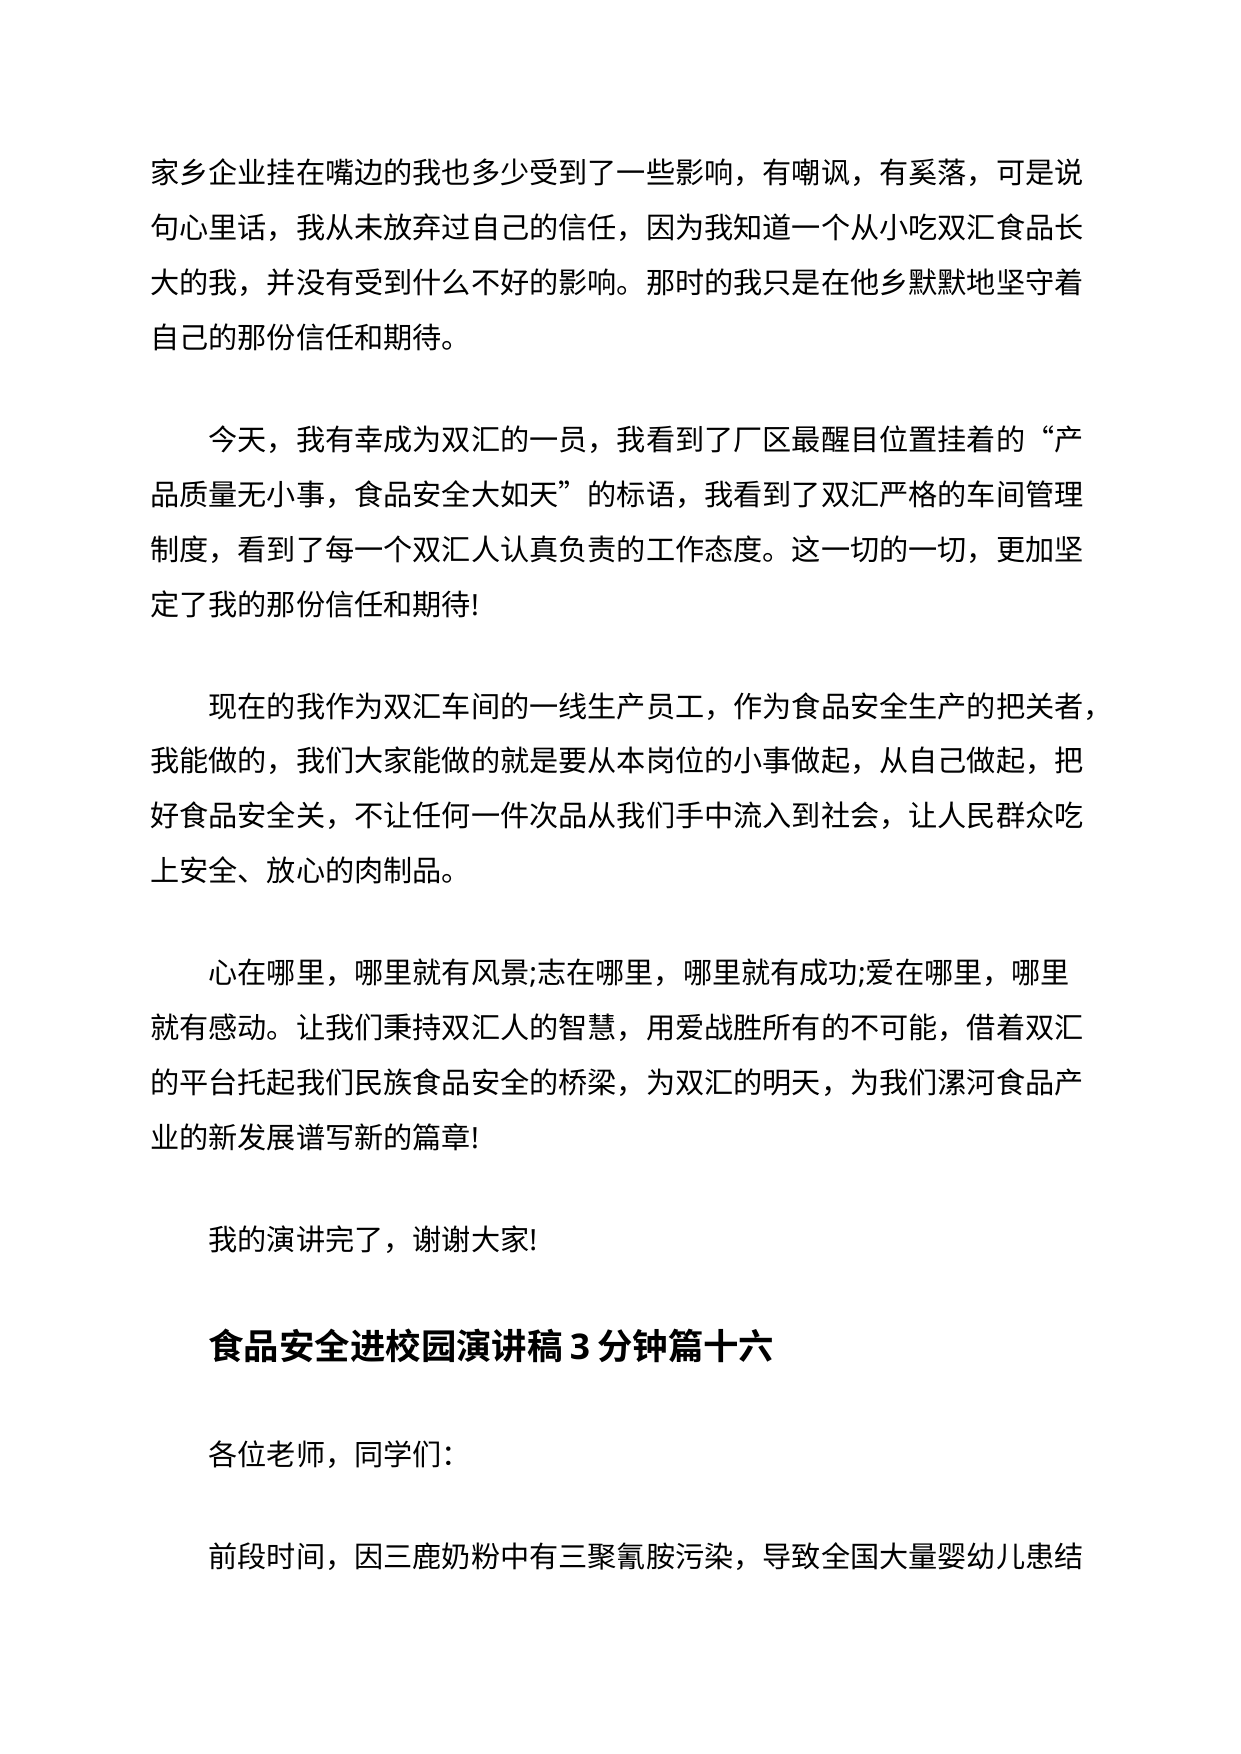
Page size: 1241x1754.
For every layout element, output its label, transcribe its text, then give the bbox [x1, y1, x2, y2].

text 现在的我作为双汇车间的一线生产员工，作为食品安全生产的把关者，我能做的，我们大家能做的就是要从本岗位的小事做起，从自己做起，把好食品安全关，不让任何一件次品从我们手中流入到社会，让人民群众吃上安全、放心的肉制品。 [150, 683, 1090, 890]
text 今天，我有幸成为双汇的一员，我看到了厂区最醒目位置挂着的“产品质量无小事，食品安全大如天”的标语，我看到了双汇严格的车间管理制度，看到了每一个双汇人认真负责的工作态度。这一切的一切，更加坚定了我的那份信任和期待! [150, 416, 1090, 623]
text 心在哪里，哪里就有风景;志在哪里，哪里就有成功;爱在哪里，哪里就有感动。让我们秉持双汇人的智慧，用爱战胜所有的不可能，借着双汇的平台托起我们民族食品安全的桥梁，为双汇的明天，为我们漯河食品产业的新发展谱写新的篇章! [150, 949, 1090, 1157]
text 食品安全进校园演讲稿3分钟篇十六 [150, 1318, 1090, 1370]
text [150, 150, 1090, 357]
text 我的演讲完了，谢谢大家! [150, 1216, 1090, 1259]
text 各位老师，同学们： [150, 1432, 1090, 1474]
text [150, 1534, 1090, 1576]
